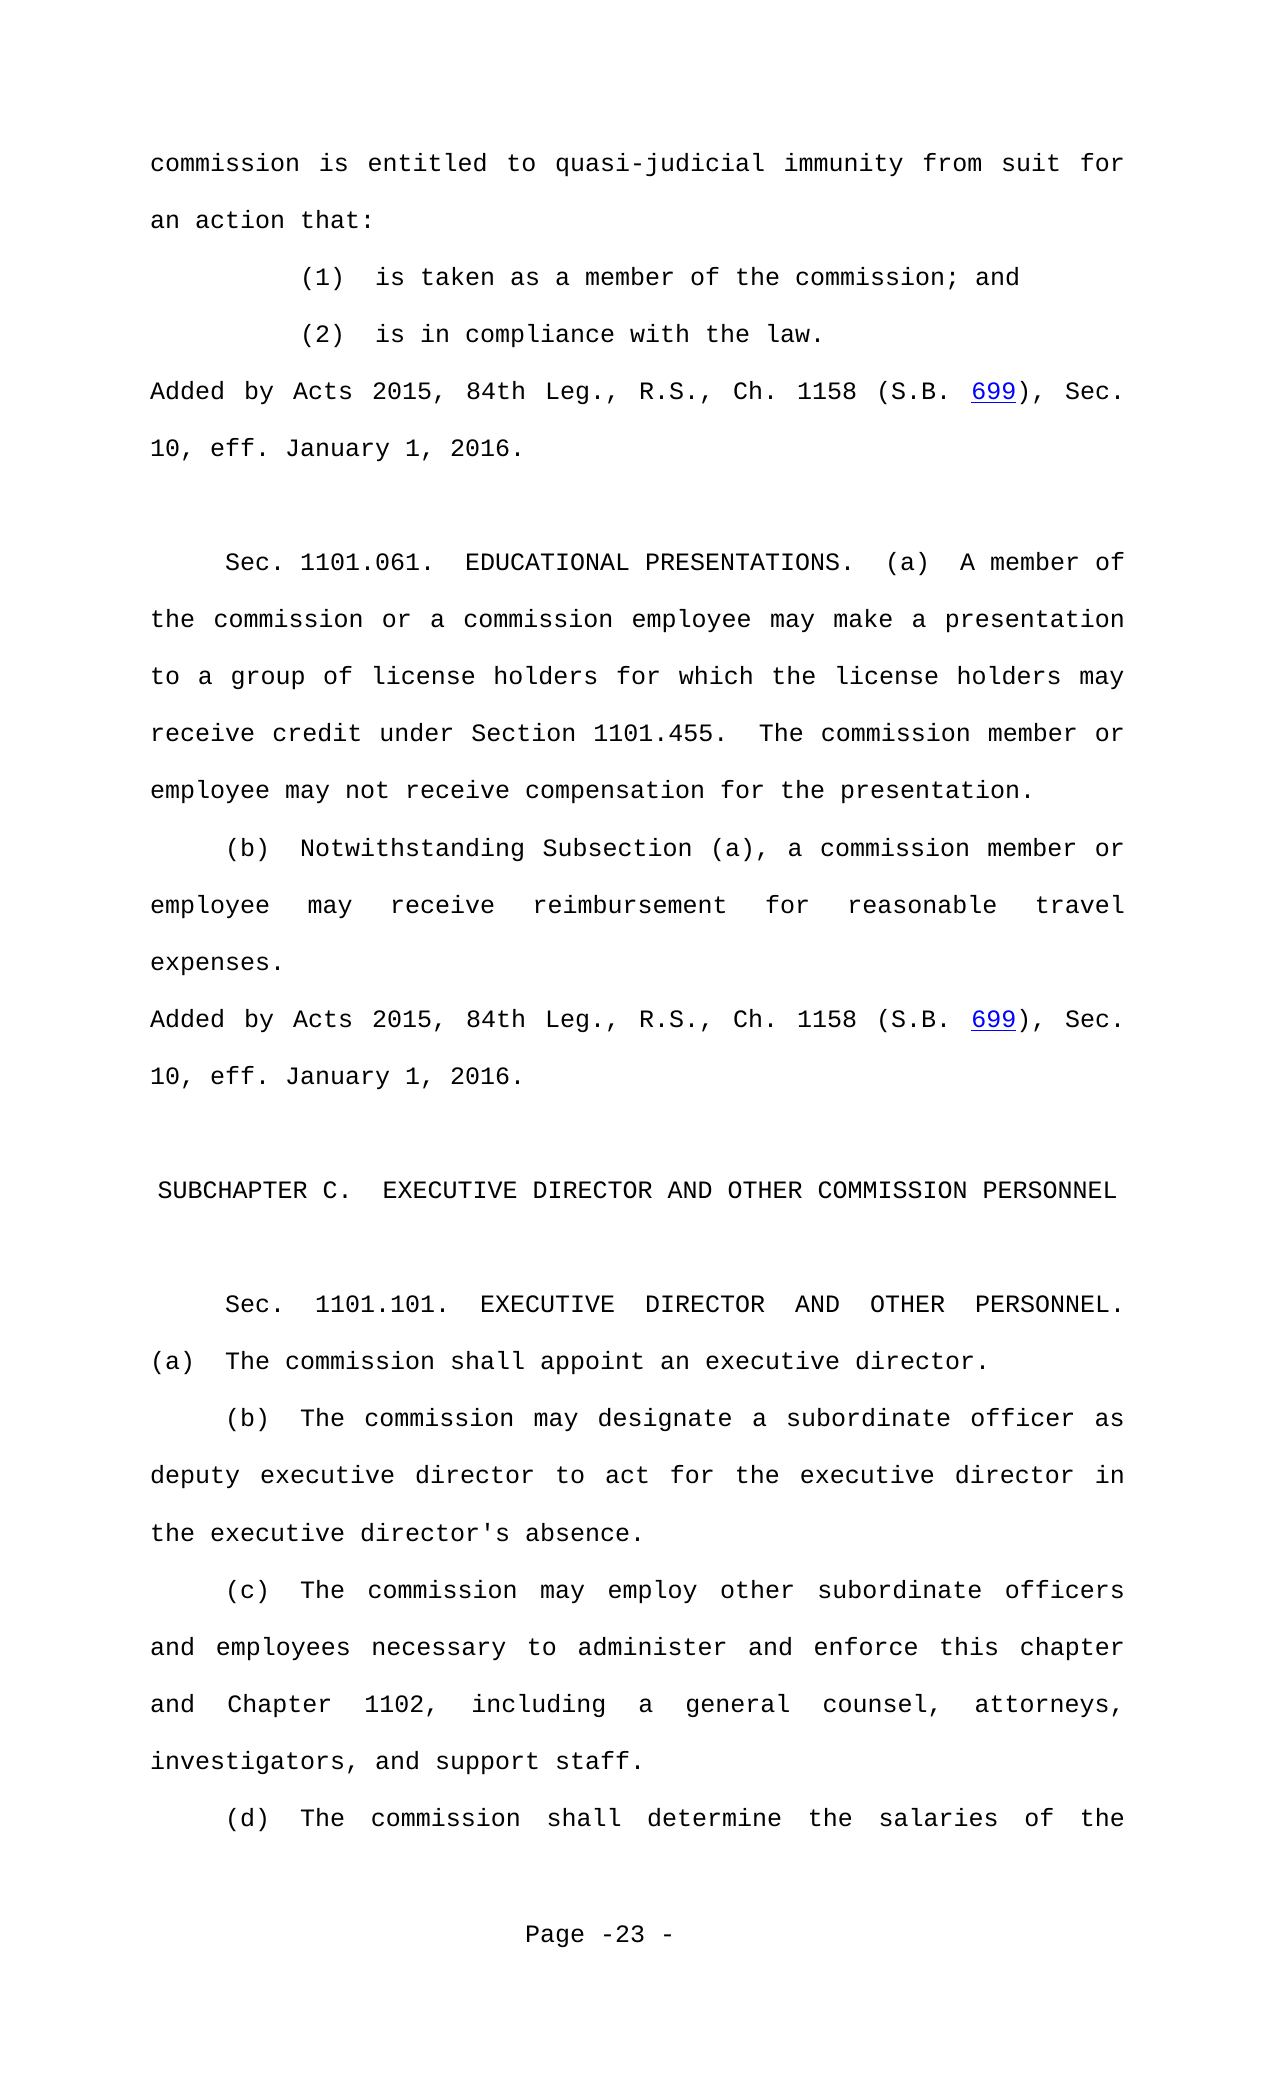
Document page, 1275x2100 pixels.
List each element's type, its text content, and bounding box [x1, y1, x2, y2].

text (b) Notwithstanding Subsection (a), a commission member or employee may receive reimbursement for reasonable travel expenses. [150, 835, 1125, 978]
text Added by Acts 2015, 84th Leg., R.S., Ch. 1158 (S.B. 699), Sec. 10, eff. January 1, 2016. [150, 378, 1125, 464]
text (c) The commission may employ other subordinate officers and employees necessary to administer and enforce this chapter and Chapter 1102, including a general counsel, attorneys, investigators, and support staff. [150, 1577, 1125, 1777]
text (2) is in compliance with the law. [150, 321, 1125, 350]
text (b) The commission may designate a subordinate officer as deputy executive director to act for the executive director in the executive director's absence. [150, 1406, 1125, 1548]
text (1) is taken as a member of the commission; and [150, 264, 1125, 293]
text Sec. 1101.101. EXECUTIVE DIRECTOR AND OTHER PERSONNEL. (a) The commission shall appoint an executive director. [150, 1292, 1125, 1377]
text SUBCHAPTER C. EXECUTIVE DIRECTOR AND OTHER COMMISSION PERSONNEL [150, 1177, 1125, 1206]
text Sec. 1101.061. EDUCATIONAL PRESENTATIONS. (a) A member of the commission or a commission employee may make a presentation to a group of license holders for which the license holders may receive credit under Section 1101.455. The commission member or employee may not receive compensation for the presentation. [150, 549, 1125, 806]
text Sec. 1101.060. QUASI-JUDICIAL IMMUNITY. A member of the commission is entitled to quasi-judicial immunity from suit for an action that: [150, 150, 1125, 236]
text (d) The commission shall determine the salaries of the executive director, officers, and employees of the commission. [150, 1805, 1125, 1834]
text Added by Acts 2015, 84th Leg., R.S., Ch. 1158 (S.B. 699), Sec. 10, eff. January 1, 2016. [150, 1006, 1125, 1092]
